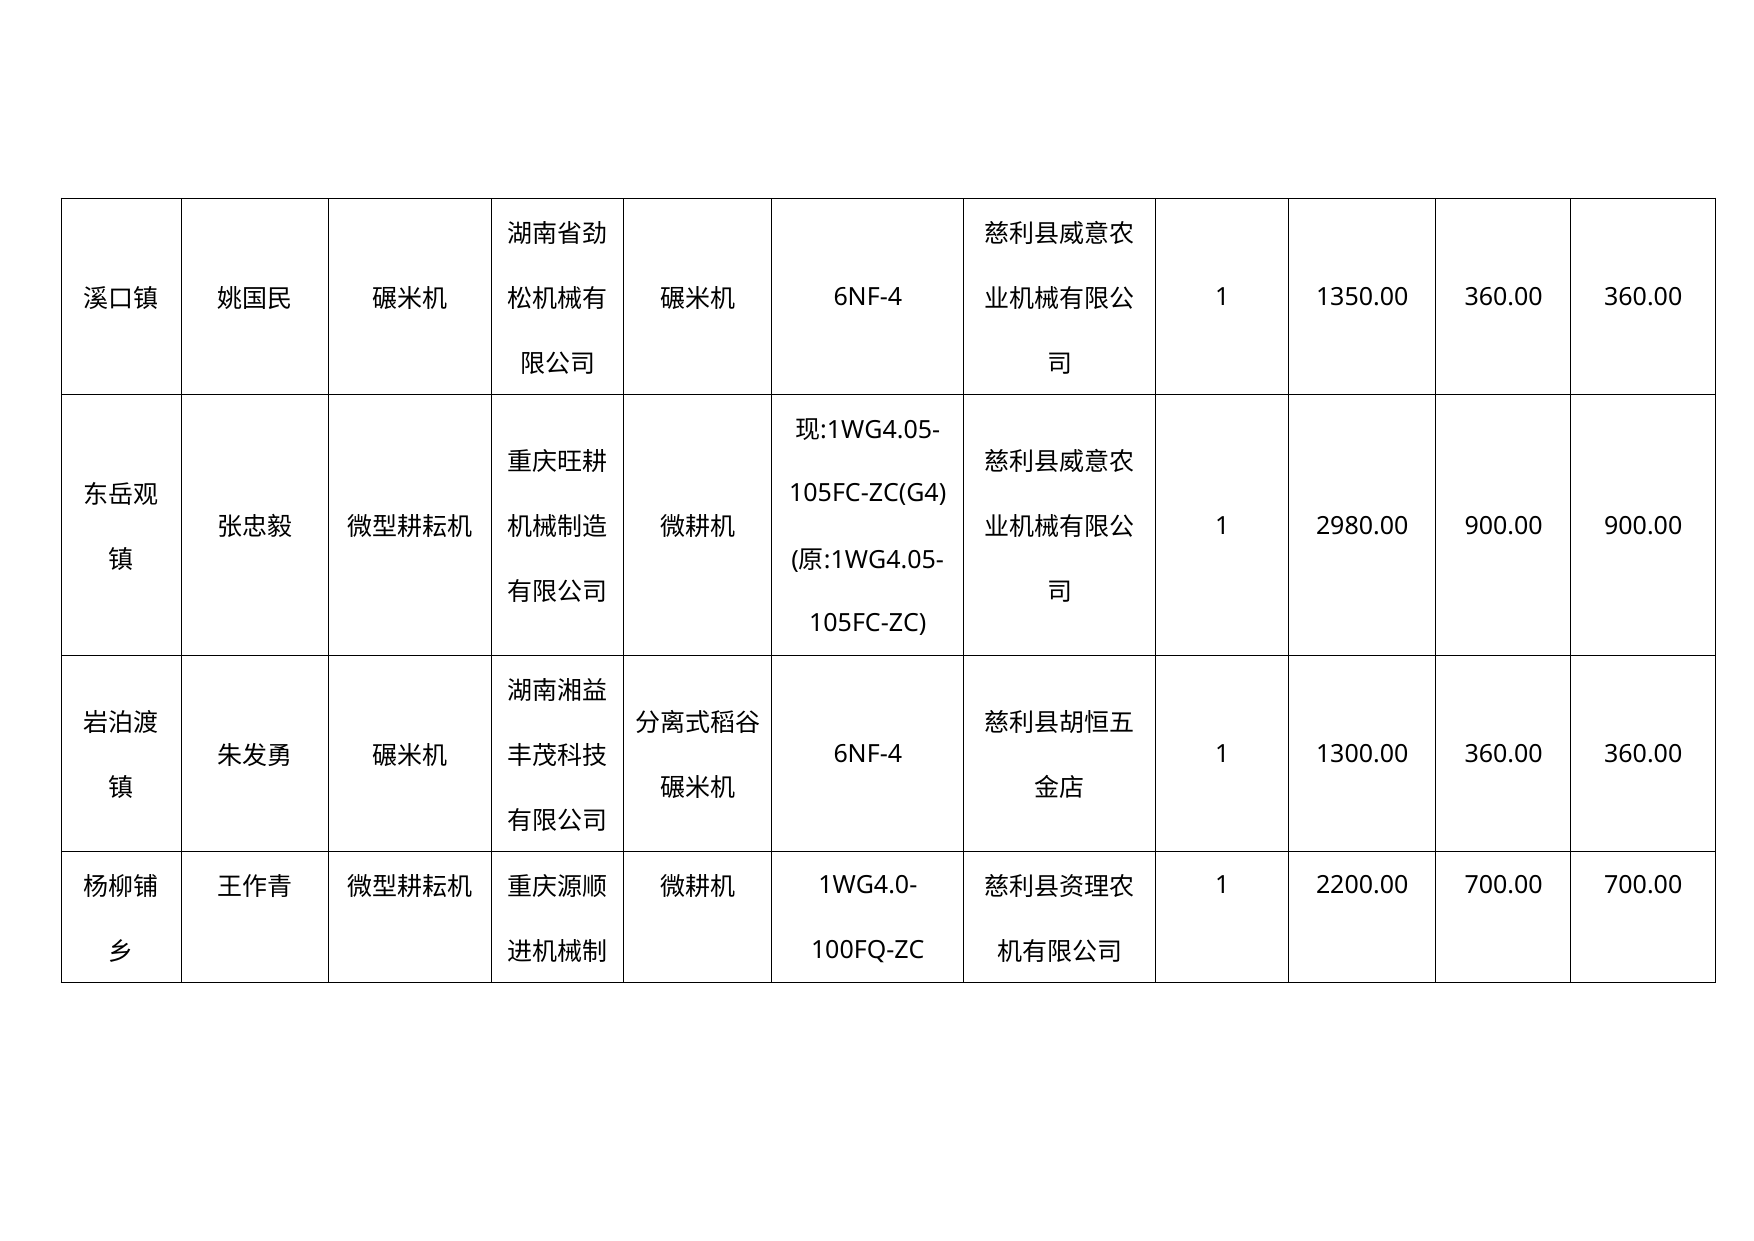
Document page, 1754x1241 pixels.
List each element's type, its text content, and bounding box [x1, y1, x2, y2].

table_cell 慈利县威意农业机械有限公司 [964, 199, 1155, 394]
table_cell 岩泊渡镇 [62, 656, 181, 851]
table_cell 慈利县威意农业机械有限公司 [964, 395, 1155, 655]
table_cell 700.00 [1436, 852, 1570, 982]
table_cell 900.00 [1436, 395, 1570, 655]
table_cell 900.00 [1571, 395, 1715, 655]
table_cell 碾米机 [329, 656, 491, 851]
table_cell 湖南省劲松机械有限公司 [492, 199, 623, 394]
table_cell 微耕机 [624, 395, 771, 655]
table_cell 6NF-4 [772, 199, 963, 394]
table_cell 张忠毅 [182, 395, 328, 655]
table_cell 360.00 [1571, 656, 1715, 851]
table_cell 1 [1156, 656, 1288, 851]
table_cell 东岳观镇 [62, 395, 181, 655]
table_cell 1350.00 [1289, 199, 1435, 394]
table_cell 360.00 [1571, 199, 1715, 394]
table_cell 700.00 [1571, 852, 1715, 982]
table_cell 杨柳铺乡 [62, 852, 181, 982]
table_cell 微型耕耘机 [329, 852, 491, 982]
table_cell 1WG4.0-100FQ-ZC [772, 852, 963, 982]
table_cell 微耕机 [624, 852, 771, 982]
table_cell 1 [1156, 852, 1288, 982]
table_cell 碾米机 [329, 199, 491, 394]
table_cell 现:1WG4.05-105FC-ZC(G4)(原:1WG4.05-105FC-ZC) [772, 395, 963, 655]
table_cell 朱发勇 [182, 656, 328, 851]
table_cell 姚国民 [182, 199, 328, 394]
table_cell 重庆旺耕机械制造有限公司 [492, 395, 623, 655]
table_cell 360.00 [1436, 656, 1570, 851]
table_cell 慈利县资理农机有限公司 [964, 852, 1155, 982]
table_cell 6NF-4 [772, 656, 963, 851]
table_cell 分离式稻谷碾米机 [624, 656, 771, 851]
table_cell 慈利县胡恒五金店 [964, 656, 1155, 851]
table_cell 2200.00 [1289, 852, 1435, 982]
table_cell 王作青 [182, 852, 328, 982]
table_cell 湖南湘益丰茂科技有限公司 [492, 656, 623, 851]
table_cell 360.00 [1436, 199, 1570, 394]
table_cell 1 [1156, 395, 1288, 655]
table_cell 碾米机 [624, 199, 771, 394]
table_cell 1300.00 [1289, 656, 1435, 851]
table_cell 溪口镇 [62, 199, 181, 394]
table_cell 微型耕耘机 [329, 395, 491, 655]
table_cell 重庆源顺进机械制造有限公司 [492, 852, 623, 982]
table_cell 1 [1156, 199, 1288, 394]
table_cell 2980.00 [1289, 395, 1435, 655]
